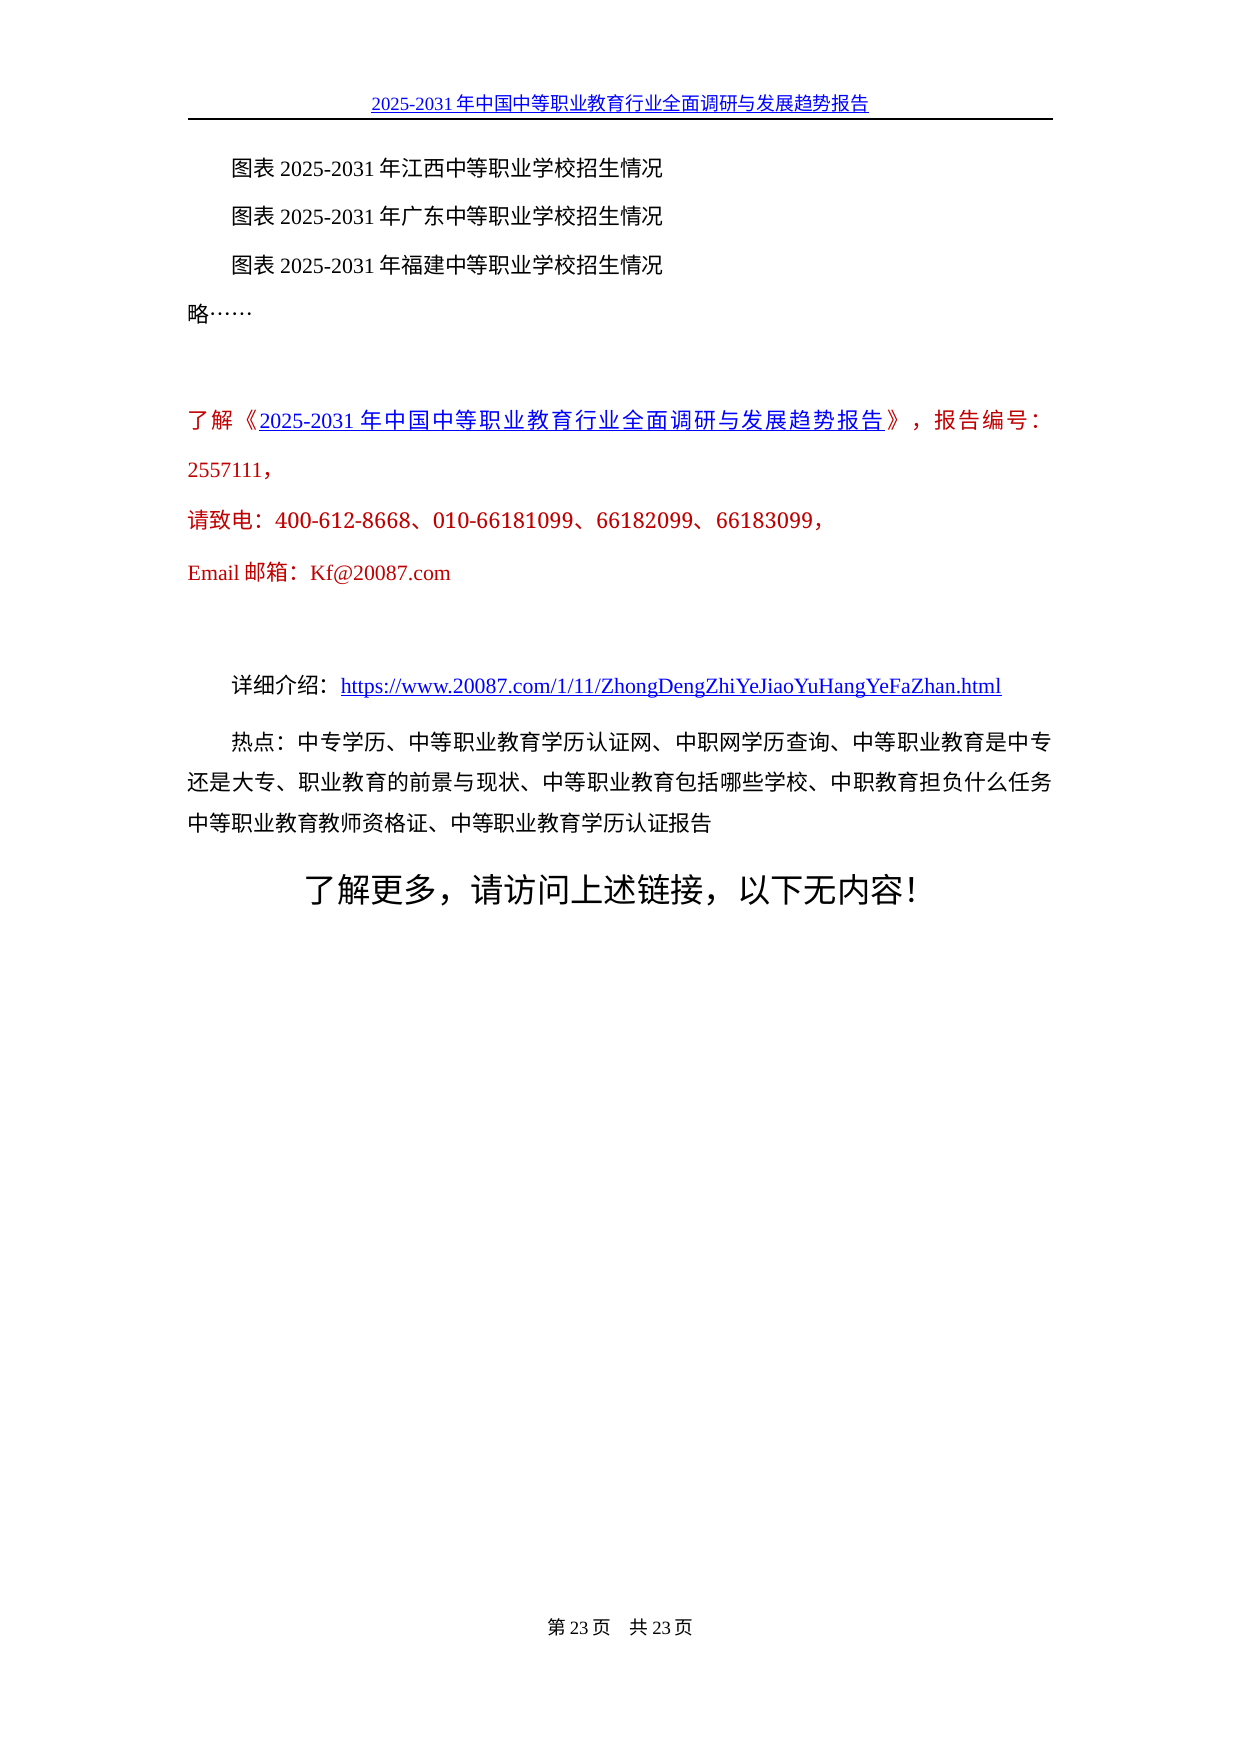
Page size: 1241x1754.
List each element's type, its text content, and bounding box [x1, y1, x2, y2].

text Email邮箱：Kf@20087.com [187, 555, 1053, 587]
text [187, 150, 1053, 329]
text 请致电：400-612-8668、010-66181099、66182099、66183099， [187, 503, 1053, 536]
text 了解《2025-2031年中国中等职业教育行业全面调研与发展趋势报告》，报告编号：2557111， [187, 403, 1053, 484]
text 热点：中专学历、中等职业教育学历认证网、中职网学历查询、中等职业教育是中专还是大专、职业教育的前景与现状、中等职业教育包括哪些学校、中职教育担负什么任务、中等职业教育教师资格证、中等职业教育学历认证报告 [187, 724, 1053, 838]
text 详细介绍：https://www.20087.com/1/11/ZhongDengZhiYeJiaoYuHangYeFaZhan.html [187, 668, 1053, 700]
title 了解更多，请访问上述链接，以下无内容！ [187, 856, 1053, 921]
